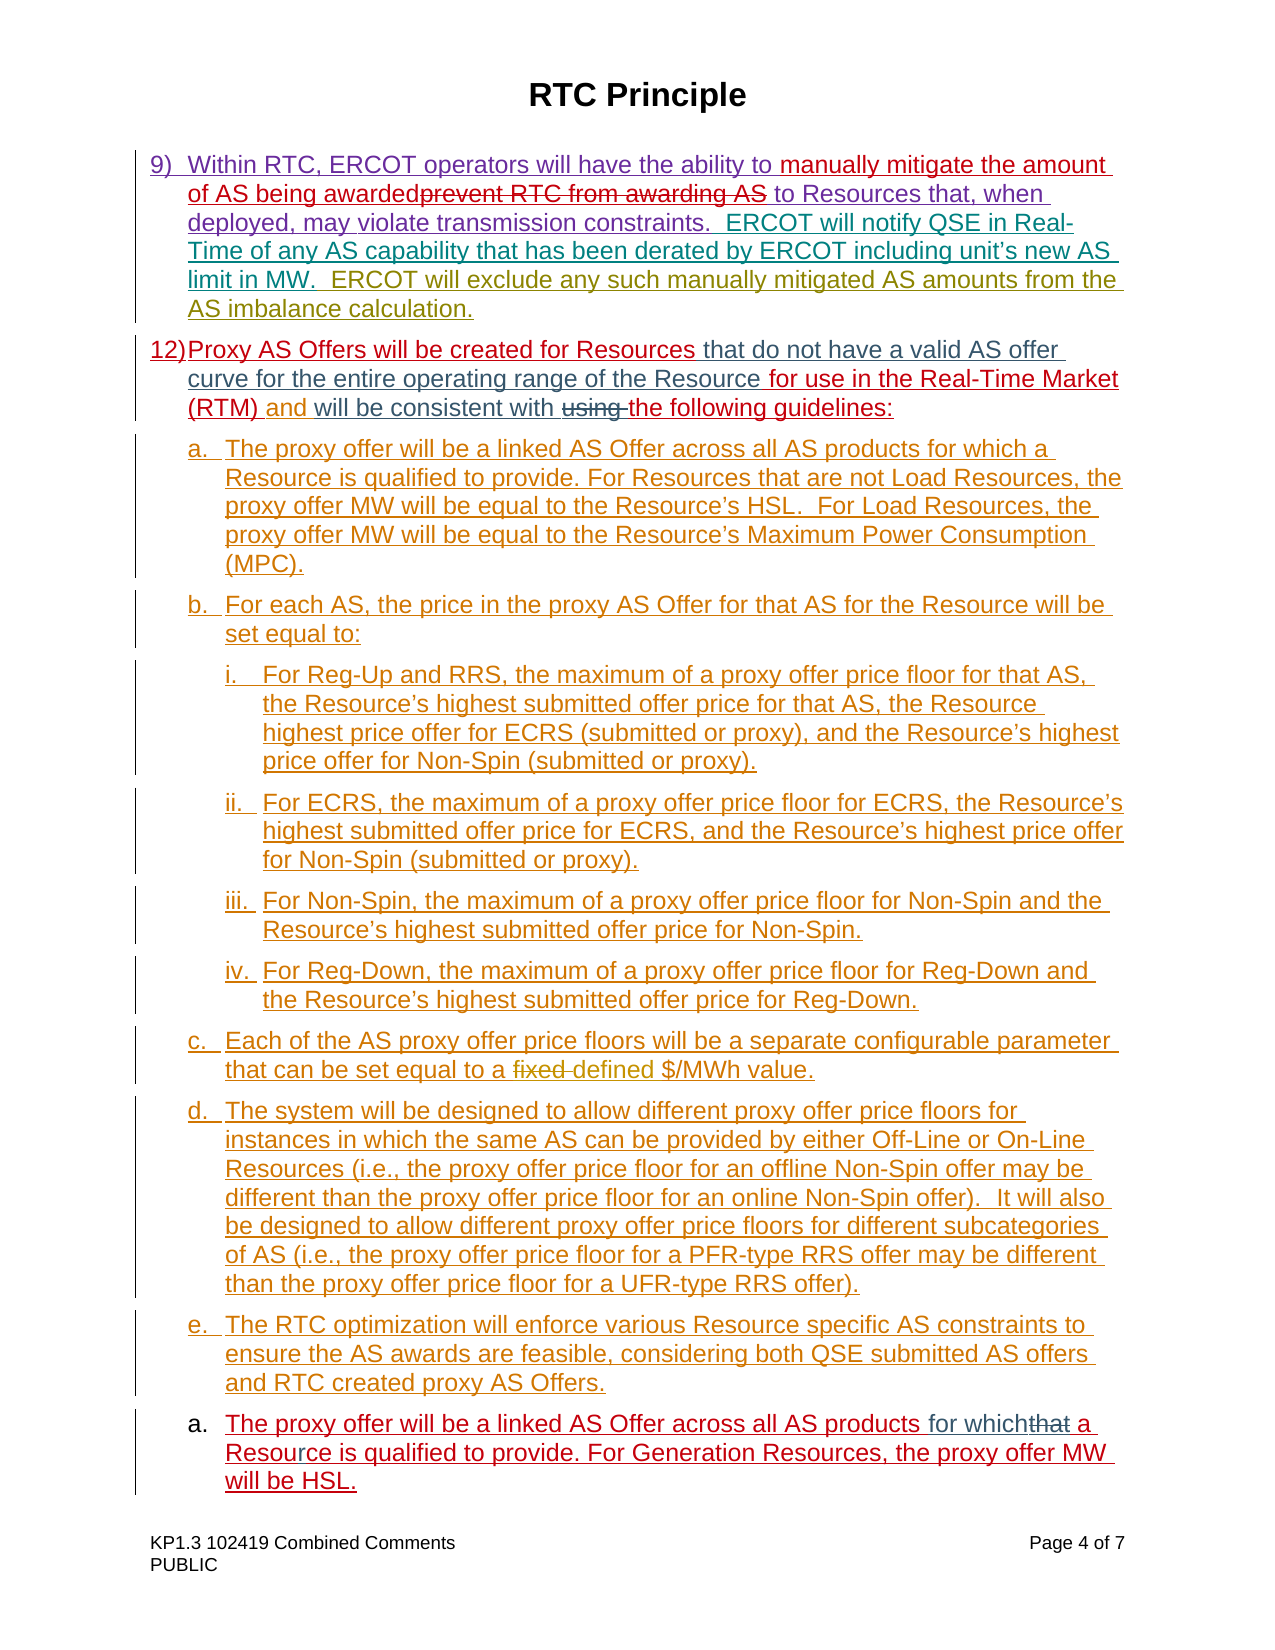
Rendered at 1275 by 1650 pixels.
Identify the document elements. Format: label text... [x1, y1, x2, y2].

list a. [187, 1409, 1125, 1495]
